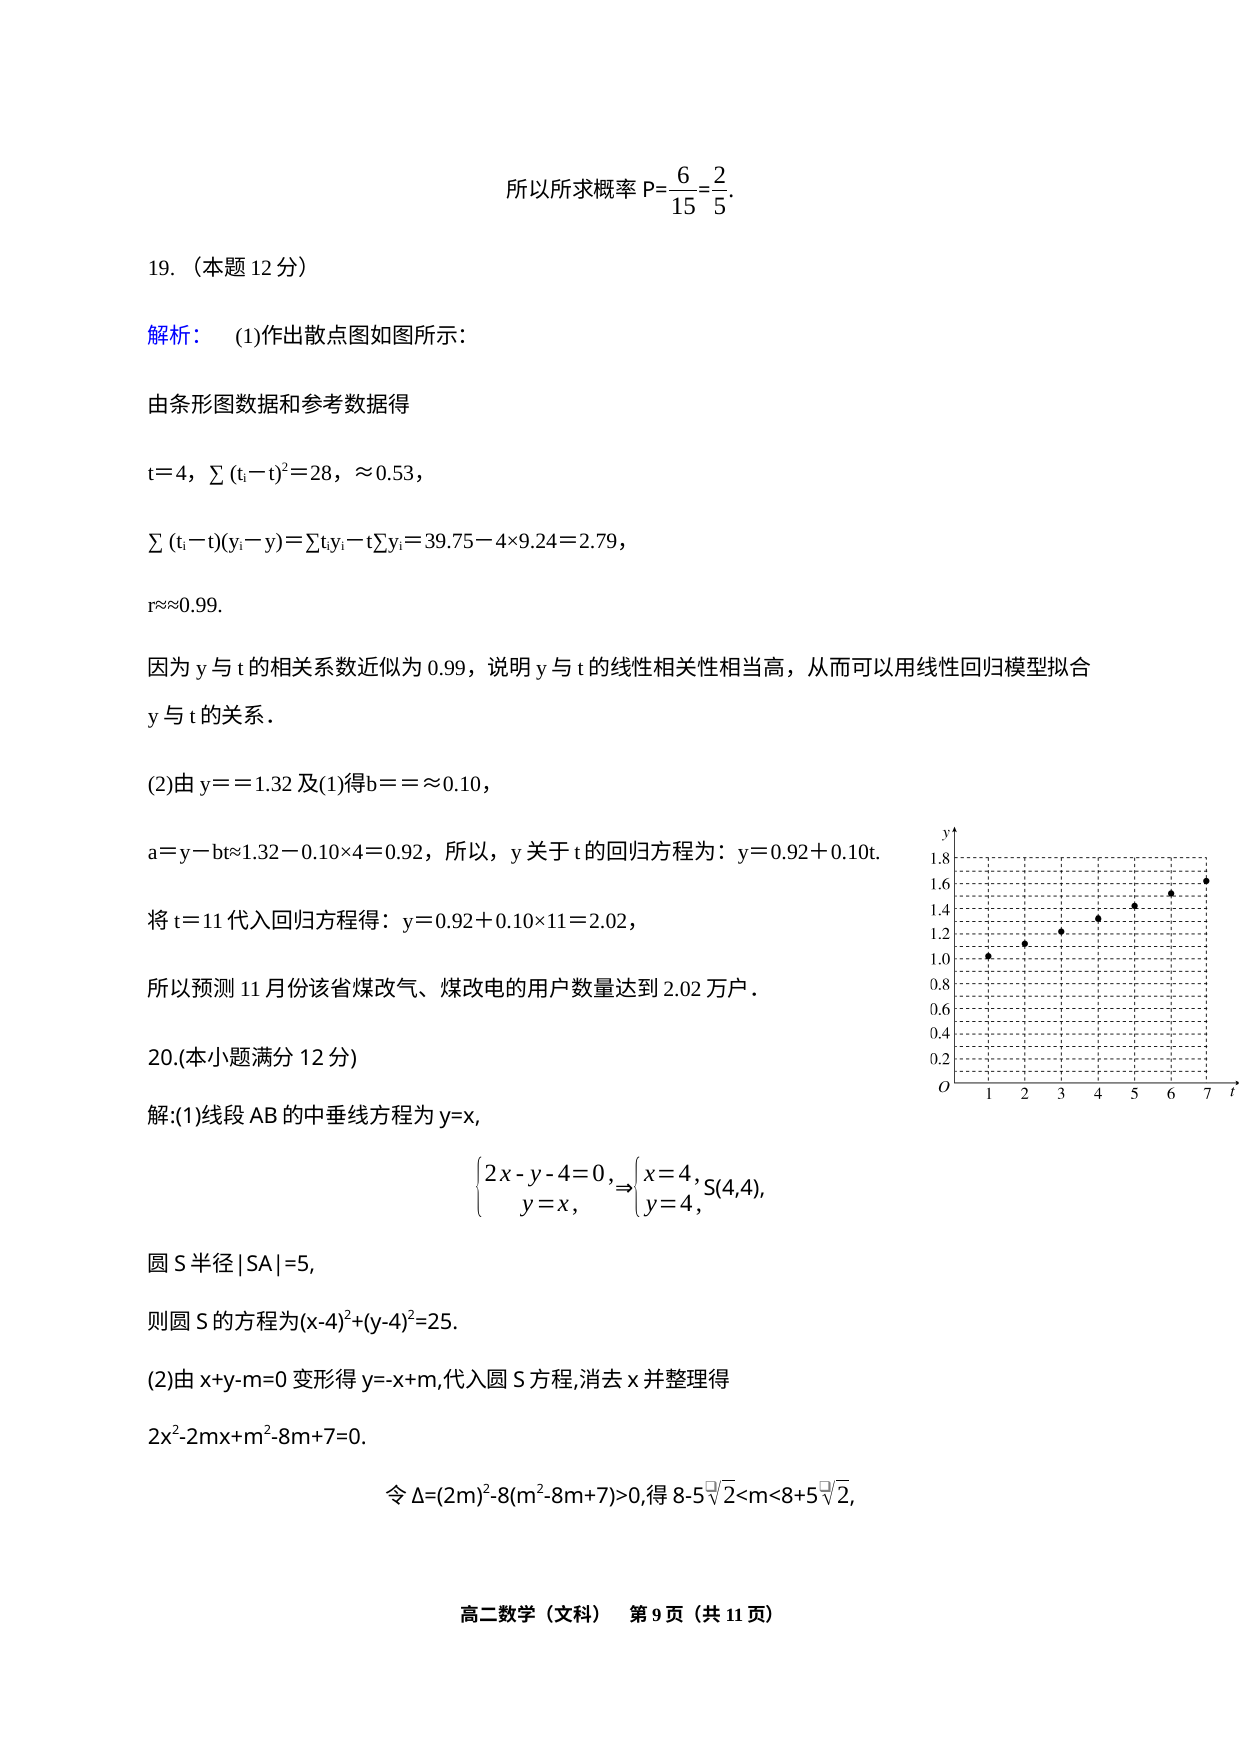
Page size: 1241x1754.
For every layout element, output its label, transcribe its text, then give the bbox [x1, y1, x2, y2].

text 因为y与t的相关系数近似为0.99，说明y与t的线性相关性相当高，从而可以用线性回归模型拟合y与t的关系． [148, 650, 1092, 729]
text 则圆S的方程为(x-4)2+(y-4)2=25. [148, 1304, 1092, 1336]
text 圆S半径|SA|=5, [148, 1246, 1092, 1278]
text t＝4， (ti－t)2＝28，≈0.53， [148, 455, 1092, 487]
text 解析： (1)作出散点图如图所示： [148, 318, 1092, 350]
picture [929, 822, 1239, 1101]
text ⇒S(4,4), [148, 1155, 1092, 1220]
text 解:(1)线段AB的中垂线方程为y=x, [148, 1097, 1092, 1130]
text r≈≈0.99. [148, 592, 1092, 617]
text (2)由y＝＝1.32及(1)得＝＝≈0.10， [148, 766, 1092, 798]
text 所以所求概率P==. [148, 158, 1092, 223]
text 令Δ=(2m)2-8(m2-8m+7)>0,得8-5<m<8+5, [148, 1477, 1092, 1510]
text 20.(本小题满分12分) [148, 1039, 929, 1072]
text ＝y－t≈1.32－0.10×4＝0.92，所以，y关于t的回归方程为：＝0.92＋0.10t. [148, 834, 929, 866]
list （本题12分） [148, 249, 1092, 282]
text 由条形图数据和参考数据得 [148, 387, 1092, 418]
text (2)由x+y-m=0变形得y=-x+m,代入圆S方程,消去x并整理得 [148, 1362, 1092, 1394]
text (ti－t)(yi－y)＝tiyi－tyi＝39.75－4×9.24＝2.79， [148, 523, 1092, 555]
text 2x2-2mx+m2-8m+7=0. [148, 1420, 1092, 1452]
text 将t＝11代入回归方程得：y＝0.92＋0.10×11＝2.02， [148, 903, 929, 934]
text 所以预测11月份该省煤改气、煤改电的用户数量达到2.02万户． [148, 971, 929, 1003]
